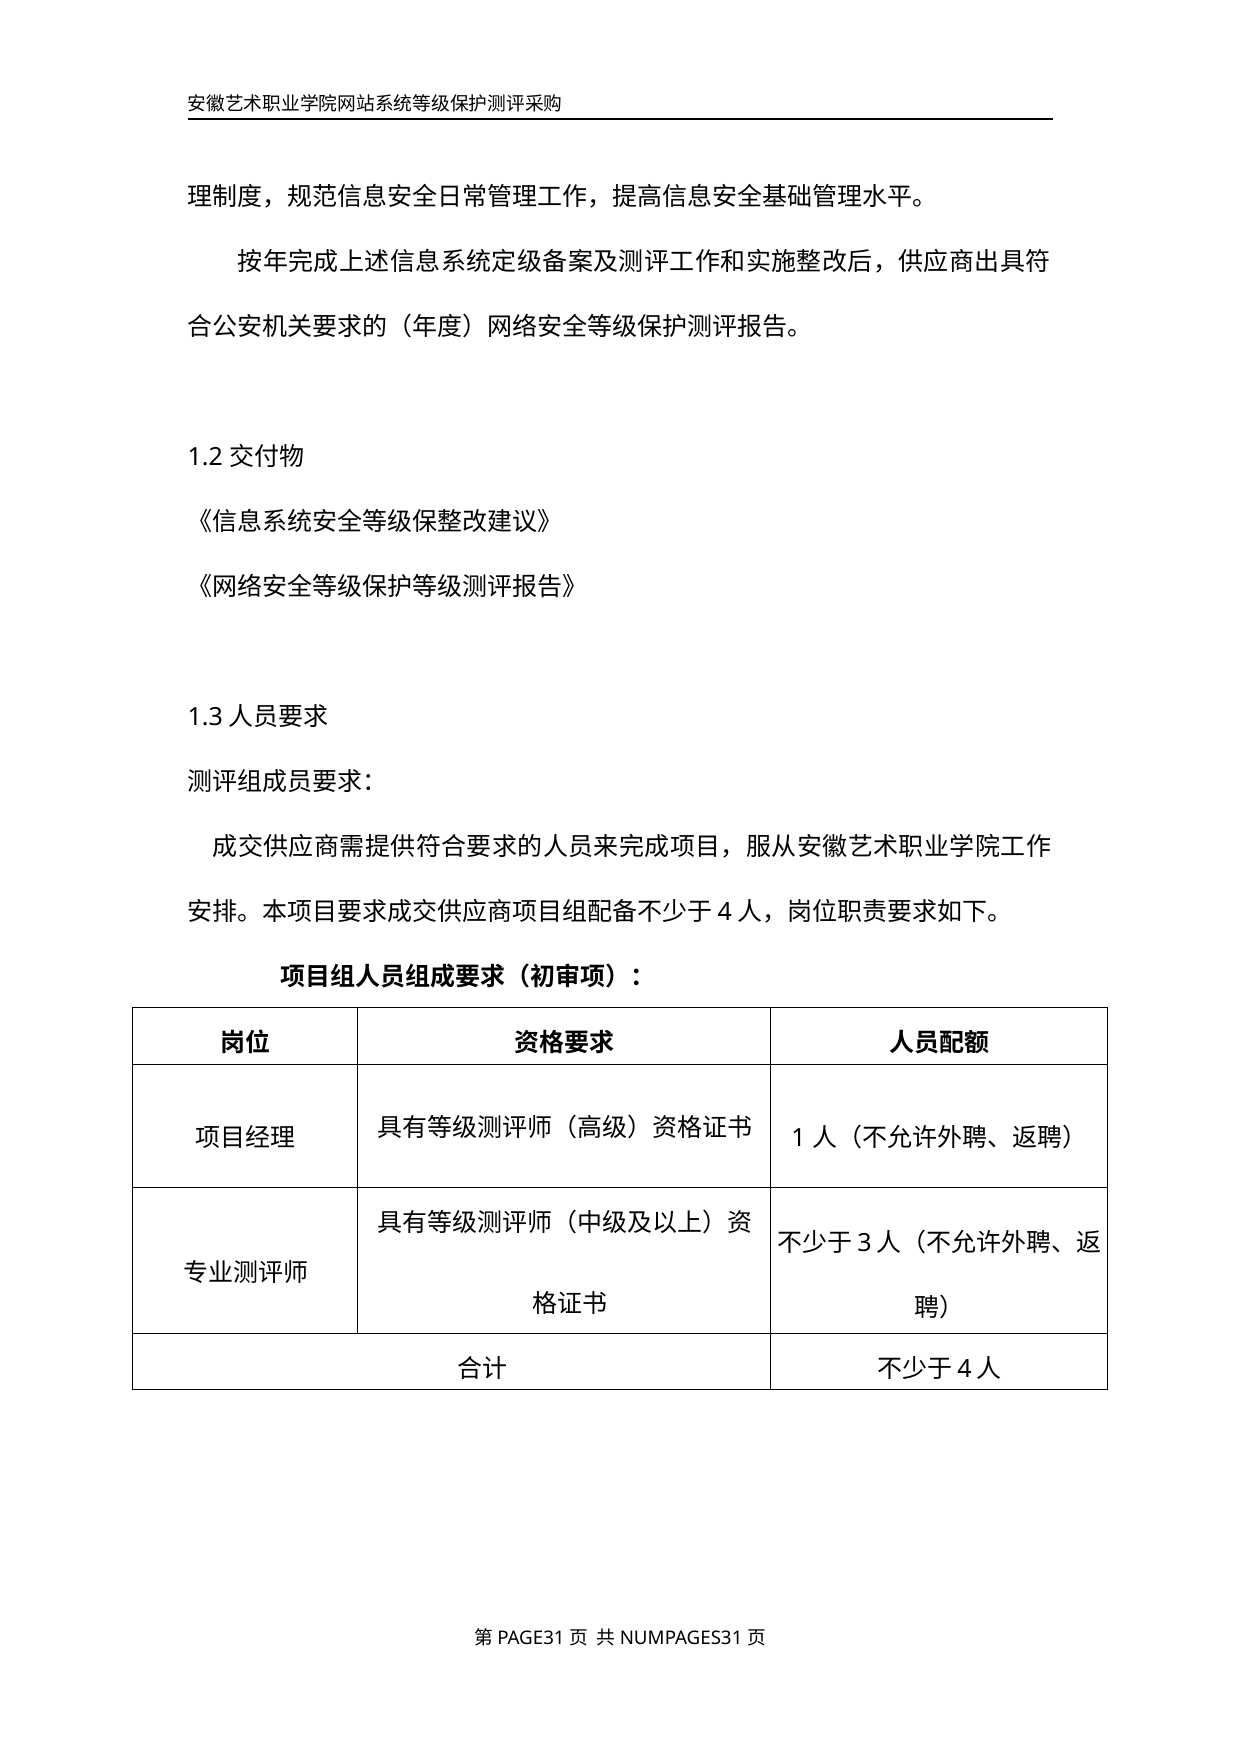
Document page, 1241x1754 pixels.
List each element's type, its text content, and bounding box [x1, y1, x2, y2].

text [187, 162, 1053, 227]
text 项目组人员组成要求（初审项）： [242, 942, 1053, 1007]
text 1.3人员要求 [187, 682, 1053, 747]
table_cell 不少于3人（不允许外聘、返聘） [771, 1188, 1107, 1333]
table_header 岗位 [133, 1008, 357, 1063]
table_cell 不少于4人 [771, 1334, 1107, 1389]
table_cell 具有等级测评师（中级及以上）资 格证书 [358, 1188, 770, 1333]
text 1.2 交付物 [187, 422, 1053, 487]
text 按年完成上述信息系统定级备案及测评工作和实施整改后，供应商出具符合公安机关要求的（年度）网络安全等级保护测评报告。 [187, 227, 1053, 357]
table_cell 专业测评师 [133, 1188, 357, 1333]
table_cell 具有等级测评师（高级）资格证书 [358, 1065, 770, 1187]
table_cell 1 人（不允许外聘、返聘） [771, 1065, 1107, 1187]
text 《网络安全等级保护等级测评报告》 [187, 552, 1053, 617]
table_cell 合计 [133, 1334, 770, 1389]
table_header 人员配额 [771, 1008, 1107, 1063]
text 成交供应商需提供符合要求的人员来完成项目，服从安徽艺术职业学院工作安排。本项目要求成交供应商项目组配备不少于4人，岗位职责要求如下。 [187, 812, 1053, 942]
table_header 资格要求 [358, 1008, 770, 1063]
text 测评组成员要求： [187, 747, 1053, 812]
table_cell 项目经理 [133, 1065, 357, 1187]
text 《信息系统安全等级保整改建议》 [187, 487, 1053, 552]
